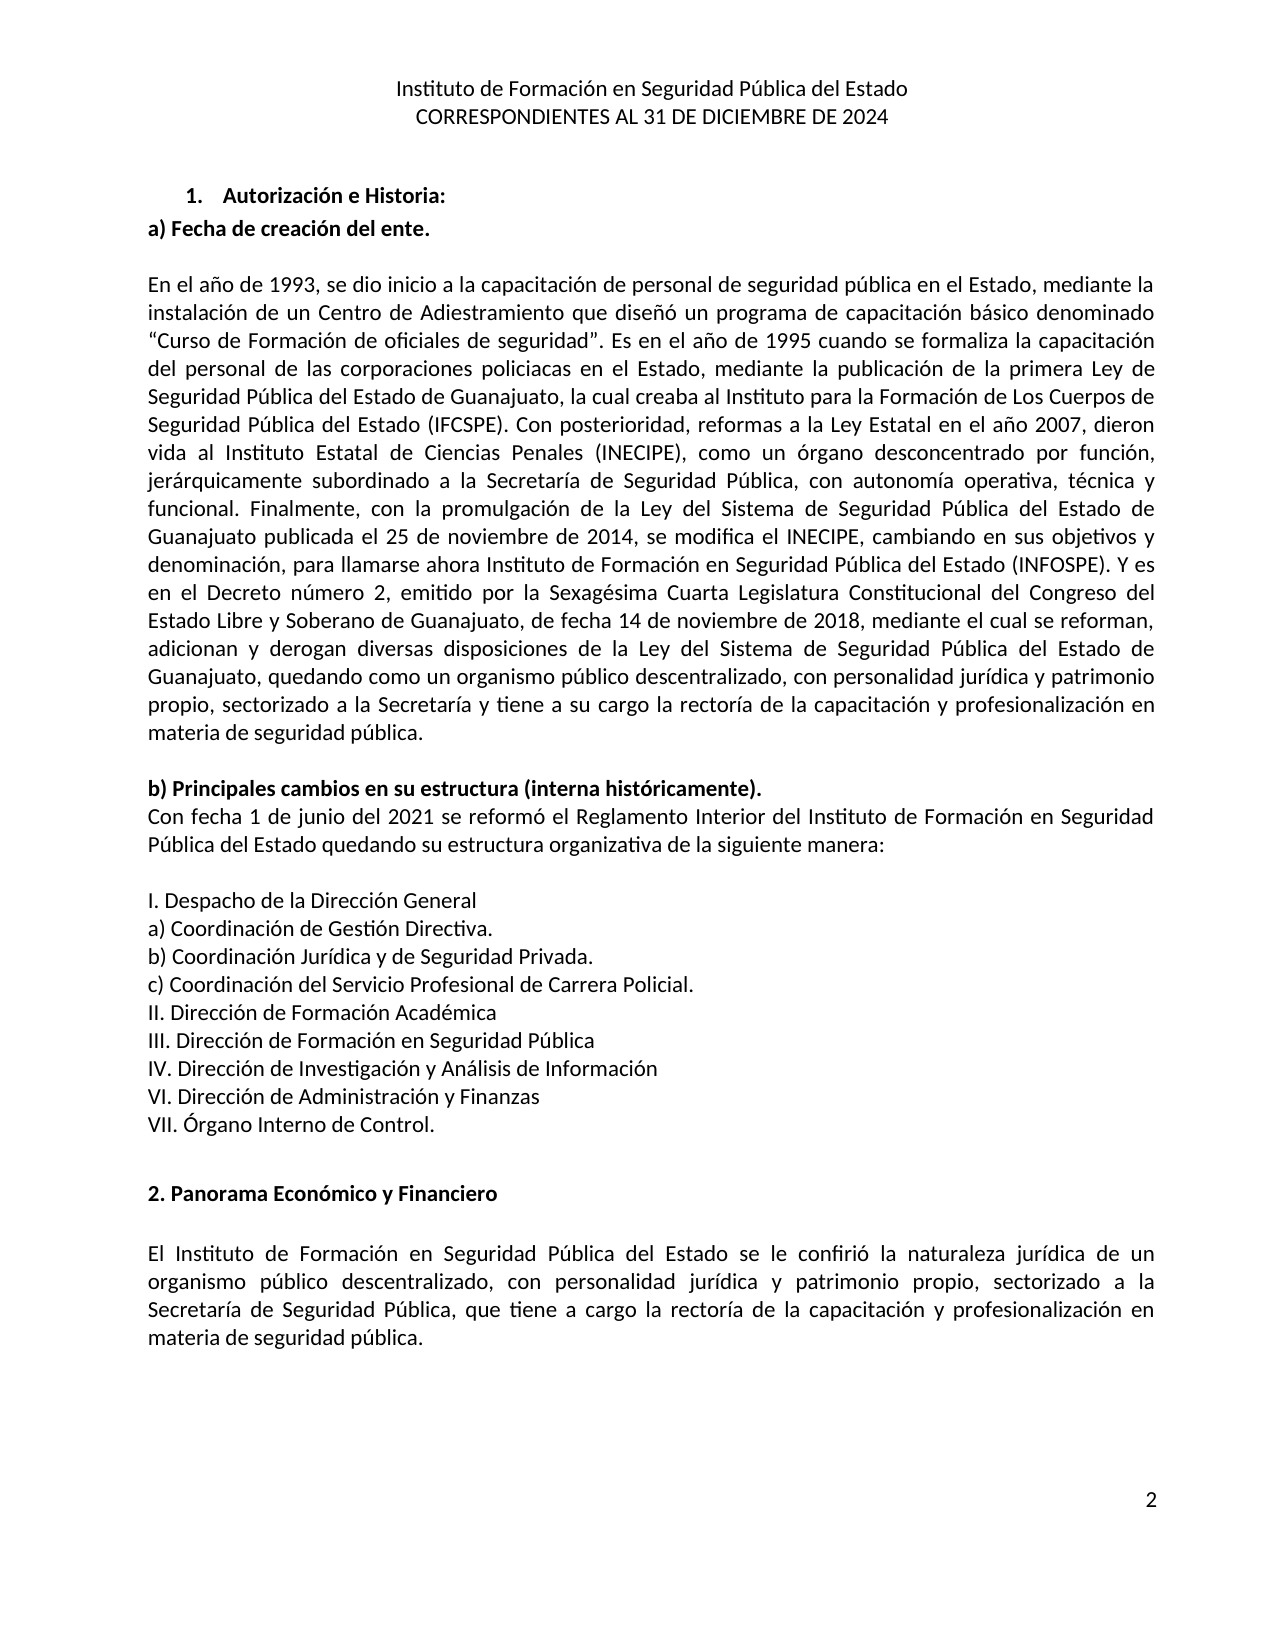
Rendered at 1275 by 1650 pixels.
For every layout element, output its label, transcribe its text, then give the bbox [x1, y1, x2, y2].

text b) Principales cambios en su estructura (interna históricamente). [148, 774, 1157, 802]
text El Instituto de Formación en Seguridad Pública del Estado se le confirió la naturaleza jurídica de un organismo público descentralizado, con personalidad jurídica y patrimonio propio, sectorizado a la Secretaría de Seguridad Pública, que tiene a cargo la rectoría de la capacitación y profesionalización en materia de seguridad pública. [148, 1239, 1157, 1351]
text En el año de 1993, se dio inicio a la capacitación de personal de seguridad pública en el Estado, mediante la instalación de un Centro de Adiestramiento que diseñó un programa de capacitación básico denominado “Curso de Formación de oficiales de seguridad”. Es en el año de 1995 cuando se formaliza la capacitación del personal de las corporaciones policiacas en el Estado, mediante la publicación de la primera Ley de Seguridad Pública del Estado de Guanajuato, la cual creaba al Instituto para la Formación de Los Cuerpos de Seguridad Pública del Estado (IFCSPE). Con posterioridad, reformas a la Ley Estatal en el año 2007, dieron vida al Instituto Estatal de Ciencias Penales (INECIPE), como un órgano desconcentrado por función, jerárquicamente subordinado a la Secretaría de Seguridad Pública, con autonomía operativa, técnica y funcional. Finalmente, con la promulgación de la Ley del Sistema de Seguridad Pública del Estado de Guanajuato publicada el 25 de noviembre de 2014, se modifica el INECIPE, cambiando en sus objetivos y denominación, para llamarse ahora Instituto de Formación en Seguridad Pública del Estado (INFOSPE). Y es en el Decreto número 2, emitido por la Sexagésima Cuarta Legislatura Constitucional del Congreso del Estado Libre y Soberano de Guanajuato, de fecha 14 de noviembre de 2018, mediante el cual se reforman, adicionan y derogan diversas disposiciones de la Ley del Sistema de Seguridad Pública del Estado de Guanajuato, quedando como un organismo público descentralizado, con personalidad jurídica y patrimonio propio, sectorizado a la Secretaría y tiene a su cargo la rectoría de la capacitación y profesionalización en materia de seguridad pública. [148, 270, 1157, 746]
text a) Fecha de creación del ente. [148, 214, 1157, 242]
subtitle Autorización e Historia: [185, 181, 1157, 209]
text I. Despacho de la Dirección General [148, 886, 1157, 914]
text c) Coordinación del Servicio Profesional de Carrera Policial. [148, 970, 1157, 998]
text a) Coordinación de Gestión Directiva. [148, 914, 1157, 942]
text III. Dirección de Formación en Seguridad Pública [148, 1026, 1157, 1054]
text b) Coordinación Jurídica y de Seguridad Privada. [148, 942, 1157, 970]
text II. Dirección de Formación Académica [148, 998, 1157, 1026]
text VI. Dirección de Administración y Finanzas [148, 1082, 1157, 1110]
text IV. Dirección de Investigación y Análisis de Información [148, 1054, 1157, 1082]
text Con fecha 1 de junio del 2021 se reformó el Reglamento Interior del Instituto de Formación en Seguridad Pública del Estado quedando su estructura organizativa de la siguiente manera: [148, 802, 1157, 858]
text VII. Órgano Interno de Control. [148, 1110, 1157, 1138]
subtitle 2. Panorama Económico y Financiero [148, 1179, 1157, 1207]
